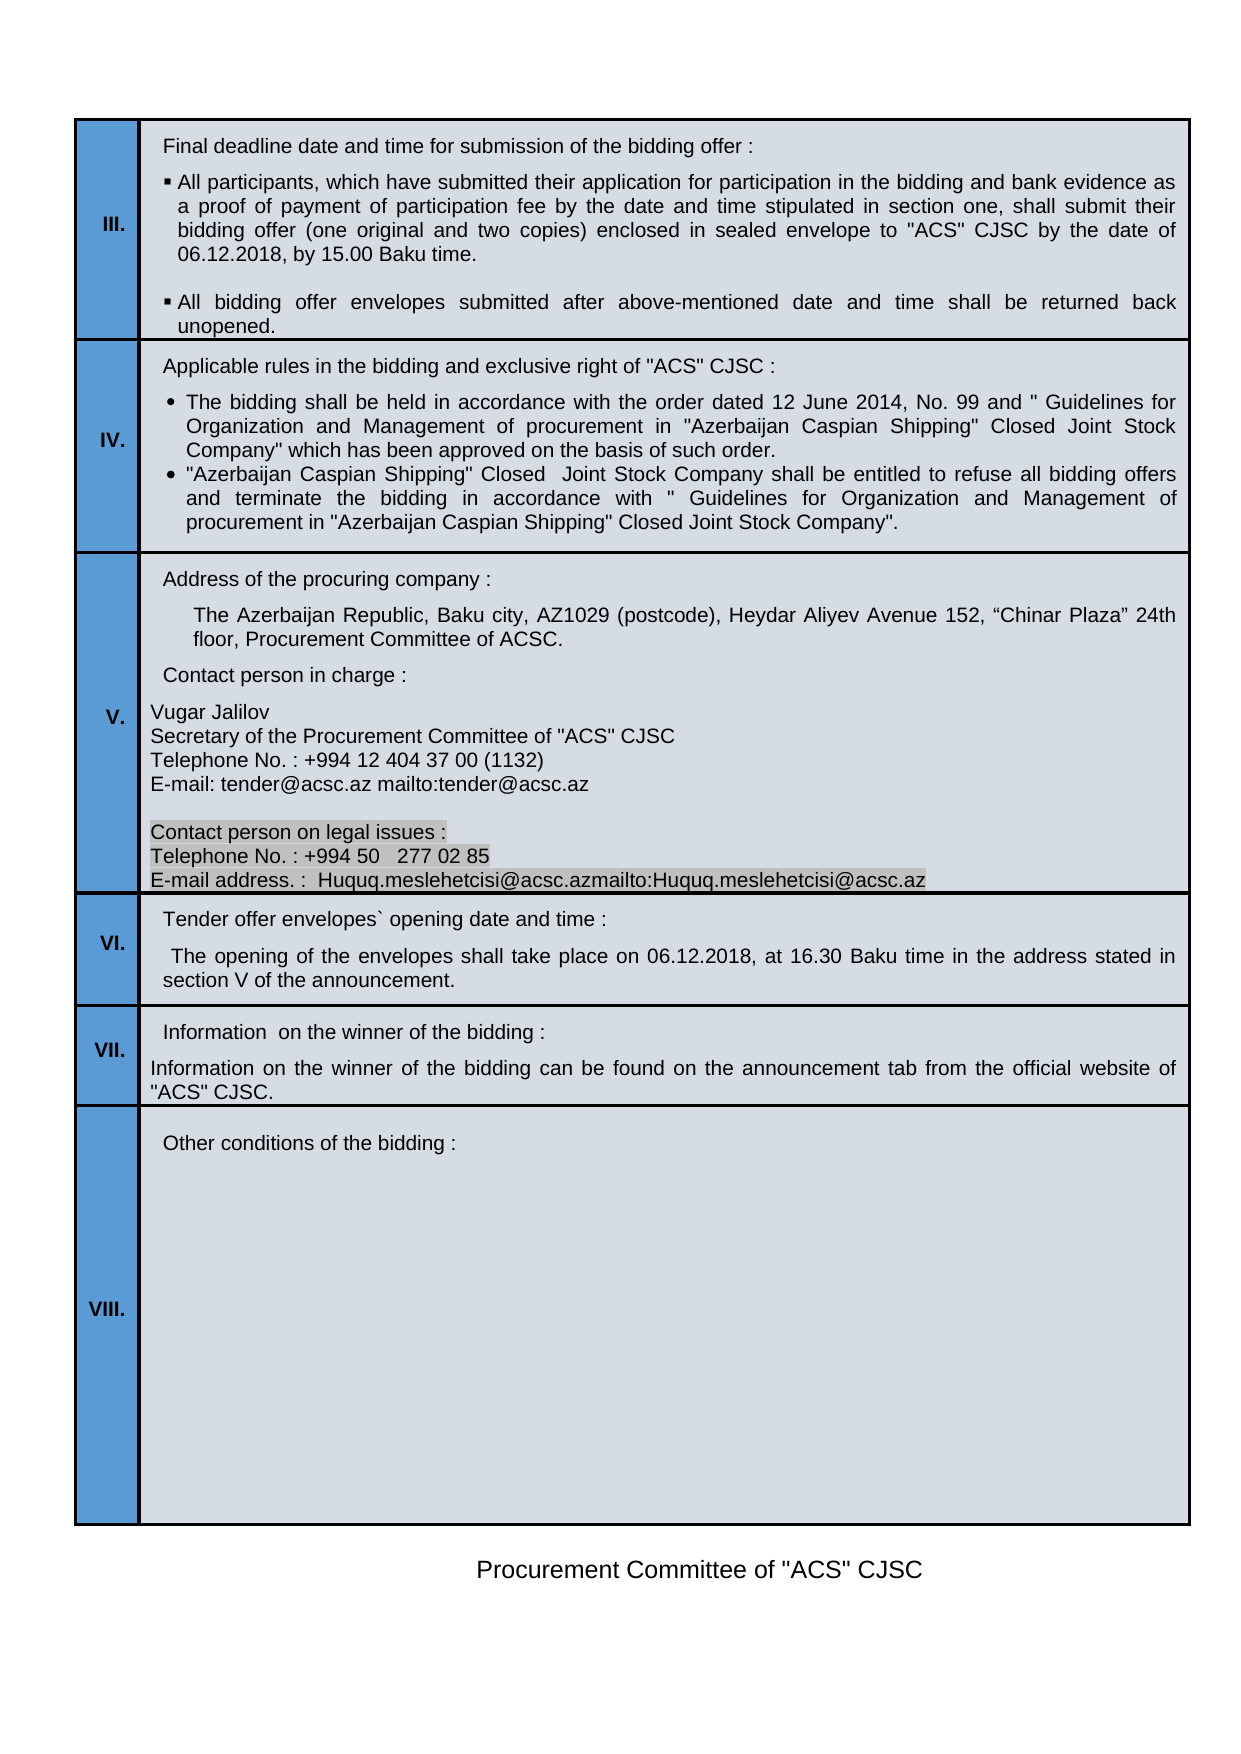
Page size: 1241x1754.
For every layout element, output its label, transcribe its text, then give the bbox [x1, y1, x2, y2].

text Procurement Committee of "ACS" CJSC [112, 1555, 1213, 1583]
table_cell [77, 341, 137, 551]
table_cell Information on the winner of the bidding : Information on the winner of the bidding can be found on the announcement tab from the official website of "ACS" CJSC. [141, 1007, 1188, 1104]
table_cell Final deadline date and time for submission of the bidding offer : All participants, which have submitted their application for participation in the bidding and bank evidence as a proof of payment of participation fee by the date and time stipulated in section one, shall submit their bidding offer (one original and two copies) enclosed in sealed envelope to "ACS" CJSC by the date of 06.12.2018, by 15.00 Baku time. All bidding offer envelopes submitted after above-mentioned date and time shall be returned back unopened. [141, 121, 1188, 338]
table_cell [77, 121, 137, 338]
table_cell [77, 554, 137, 891]
table_cell Applicable rules in the bidding and exclusive right of "ACS" CJSC : The bidding shall be held in accordance with the order dated 12 June 2014, No. 99 and " Guidelines for Organization and Management of procurement in "Azerbaijan Caspian Shipping" Closed Joint Stock Company" which has been approved on the basis of such order. "Azerbaijan Caspian Shipping" Closed Joint Stock Company shall be entitled to refuse all bidding offers and terminate the bidding in accordance with " Guidelines for Organization and Management of procurement in "Azerbaijan Caspian Shipping" Closed Joint Stock Company". [141, 341, 1188, 551]
table_cell [77, 1107, 137, 1523]
table_cell Tender offer envelopes` opening date and time : The opening of the envelopes shall take place on 06.12.2018, at 16.30 Baku time in the address stated in section V of the announcement. [141, 895, 1188, 1004]
table_cell Other conditions of the bidding : [141, 1107, 1188, 1523]
table_cell Address of the procuring company : The Azerbaijan Republic, Baku city, AZ1029 (postcode), Heydar Aliyev Avenue 152, “Chinar Plaza” 24th floor, Procurement Committee of ACSC. Contact person in charge : Vugar Jalilov Secretary of the Procurement Committee of "ACS" CJSC Telephone No. : +994 12 404 37 00 (1132) E-mail: tender@acsc.az mailto:tender@acsc.az Contact person on legal issues : Telephone No. : +994 50 277 02 85 E-mail address. : Huquq.meslehetcisi@acsc.azmailto:Huquq.meslehetcisi@acsc.az [141, 554, 1188, 891]
table_cell [77, 1007, 137, 1104]
table_cell [77, 895, 137, 1004]
